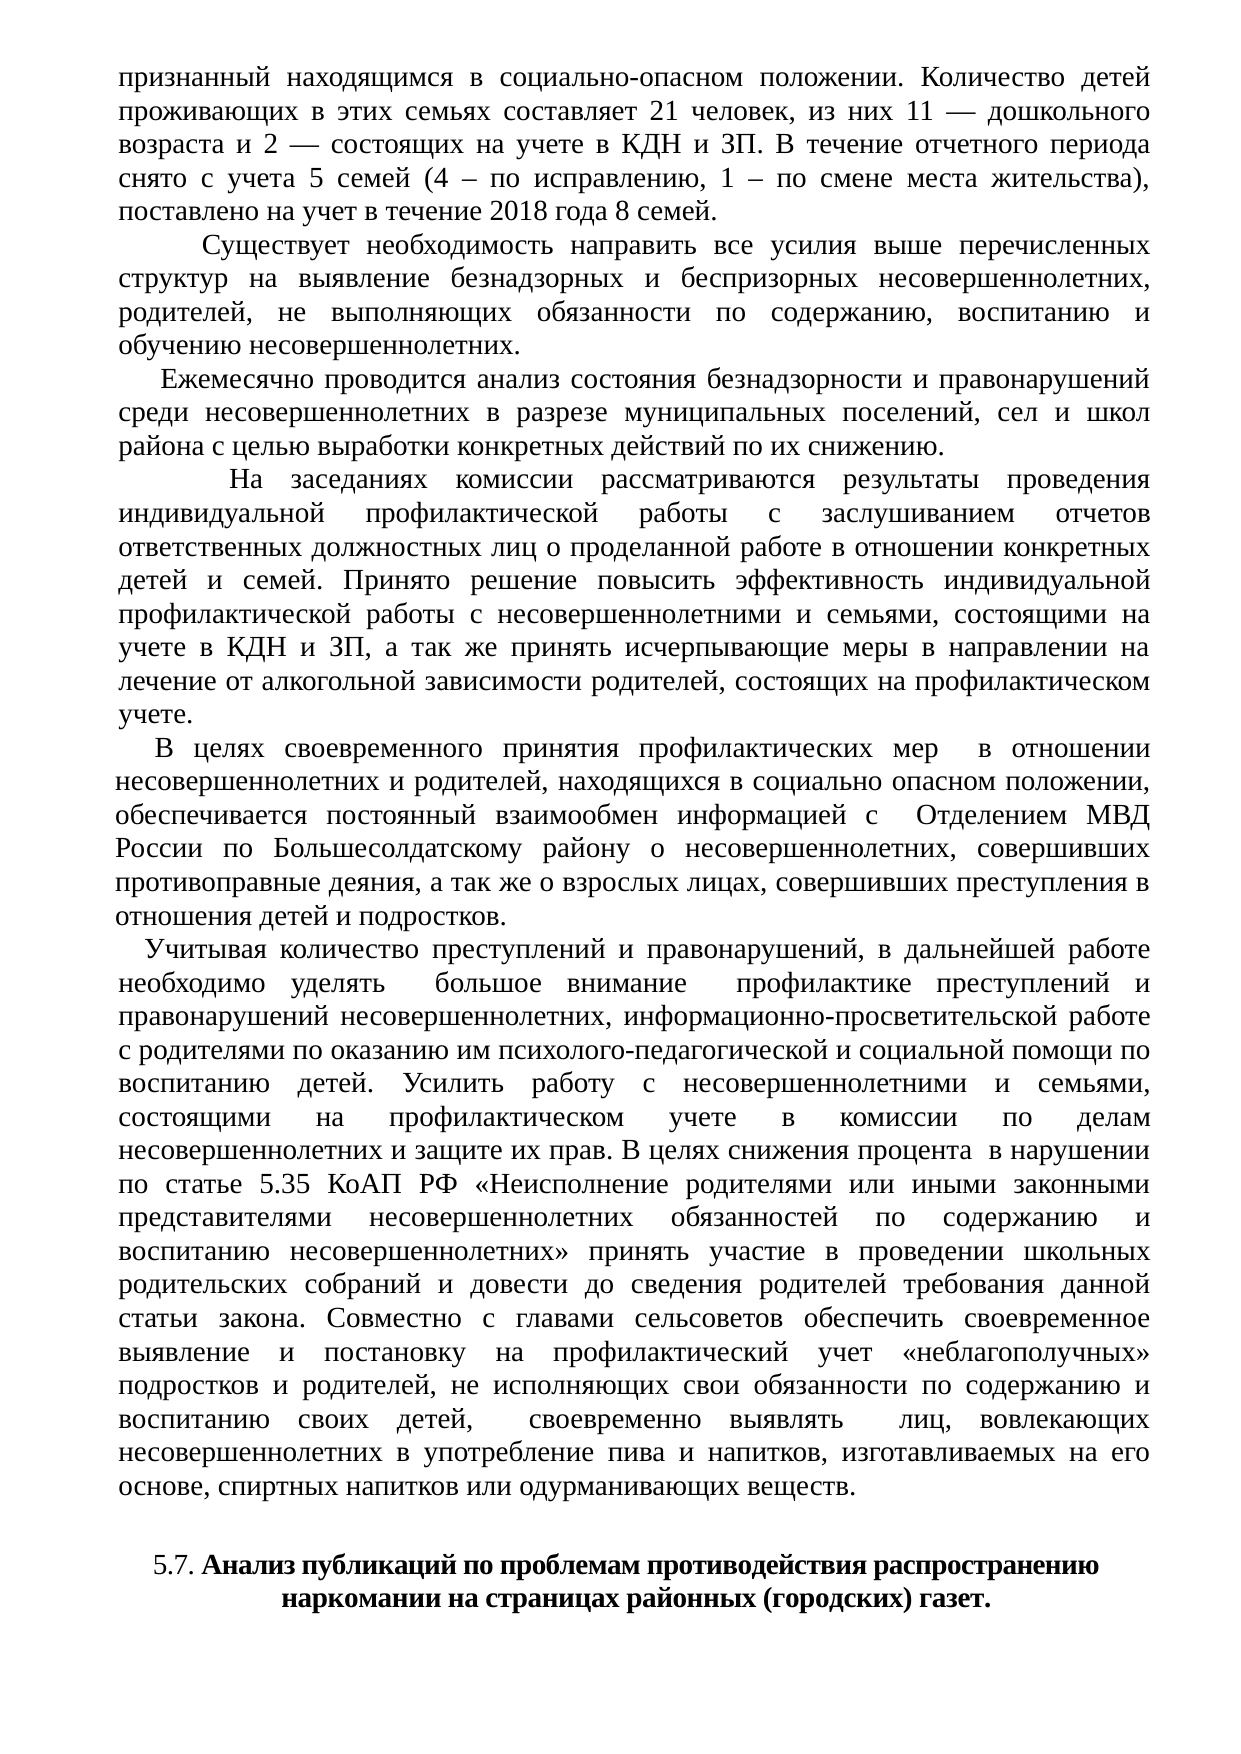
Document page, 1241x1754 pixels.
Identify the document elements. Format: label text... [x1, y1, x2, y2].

list В целях своевременного принятия профилактических мер в отношении несовершеннолетних и родителей, находящихся в социально опасном положении, обеспечивается постоянный взаимообмен информацией с Отделением МВД России по Большесолдатскому району о несовершеннолетних, совершивших противоправные деяния, а так же о взрослых лицах, совершивших преступления в отношения детей и подростков. [115, 730, 1151, 931]
text Существует необходимость направить все усилия выше перечисленных структур на выявление безнадзорных и беспризорных несовершеннолетних, родителей, не выполняющих обязанности по содержанию, воспитанию и обучению несовершеннолетних. [118, 227, 1151, 361]
text Учитывая количество преступлений и правонарушений, в дальнейшей работе необходимо уделять большое внимание профилактике преступлений и правонарушений несовершеннолетних, информационно-просветительской работе с родителями по оказанию им психолого-педагогической и социальной помощи по воспитанию детей. Усилить работу с несовершеннолетними и семьями, состоящими на профилактическом учете в комиссии по делам несовершеннолетних и защите их прав. В целях снижения процента в нарушении по статье 5.35 КоАП РФ «Неисполнение родителями или иными законными представителями несовершеннолетних обязанностей по содержанию и воспитанию несовершеннолетних» принять участие в проведении школьных родительских собраний и довести до сведения родителей требования данной статьи закона. Совместно с главами сельсоветов обеспечить своевременное выявление и постановку на профилактический учет «неблагополучных» подростков и родителей, не исполняющих свои обязанности по содержанию и воспитанию своих детей, своевременно выявлять лиц, вовлекающих несовершеннолетних в употребление пива и напитков, изготавливаемых на его основе, спиртных напитков или одурманивающих веществ. [118, 931, 1151, 1501]
text 5.7. Анализ публикаций по проблемам противодействия распространению наркомании на страницах районных (городских) газет. [153, 1547, 1151, 1614]
text Ежемесячно проводится анализ состояния безнадзорности и правонарушений среди несовершеннолетних в разрезе муниципальных поселений, сел и школ района с целью выработки конкретных действий по их снижению. [118, 361, 1151, 462]
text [118, 59, 1151, 227]
text На заседаниях комиссии рассматриваются результаты проведения индивидуальной профилактической работы с заслушиванием отчетов ответственных должностных лиц о проделанной работе в отношении конкретных детей и семей. Принято решение повысить эффективность индивидуальной профилактической работы с несовершеннолетними и семьями, состоящими на учете в КДН и ЗП, а так же принять исчерпывающие меры в направлении на лечение от алкогольной зависимости родителей, состоящих на профилактическом учете. [118, 462, 1151, 730]
